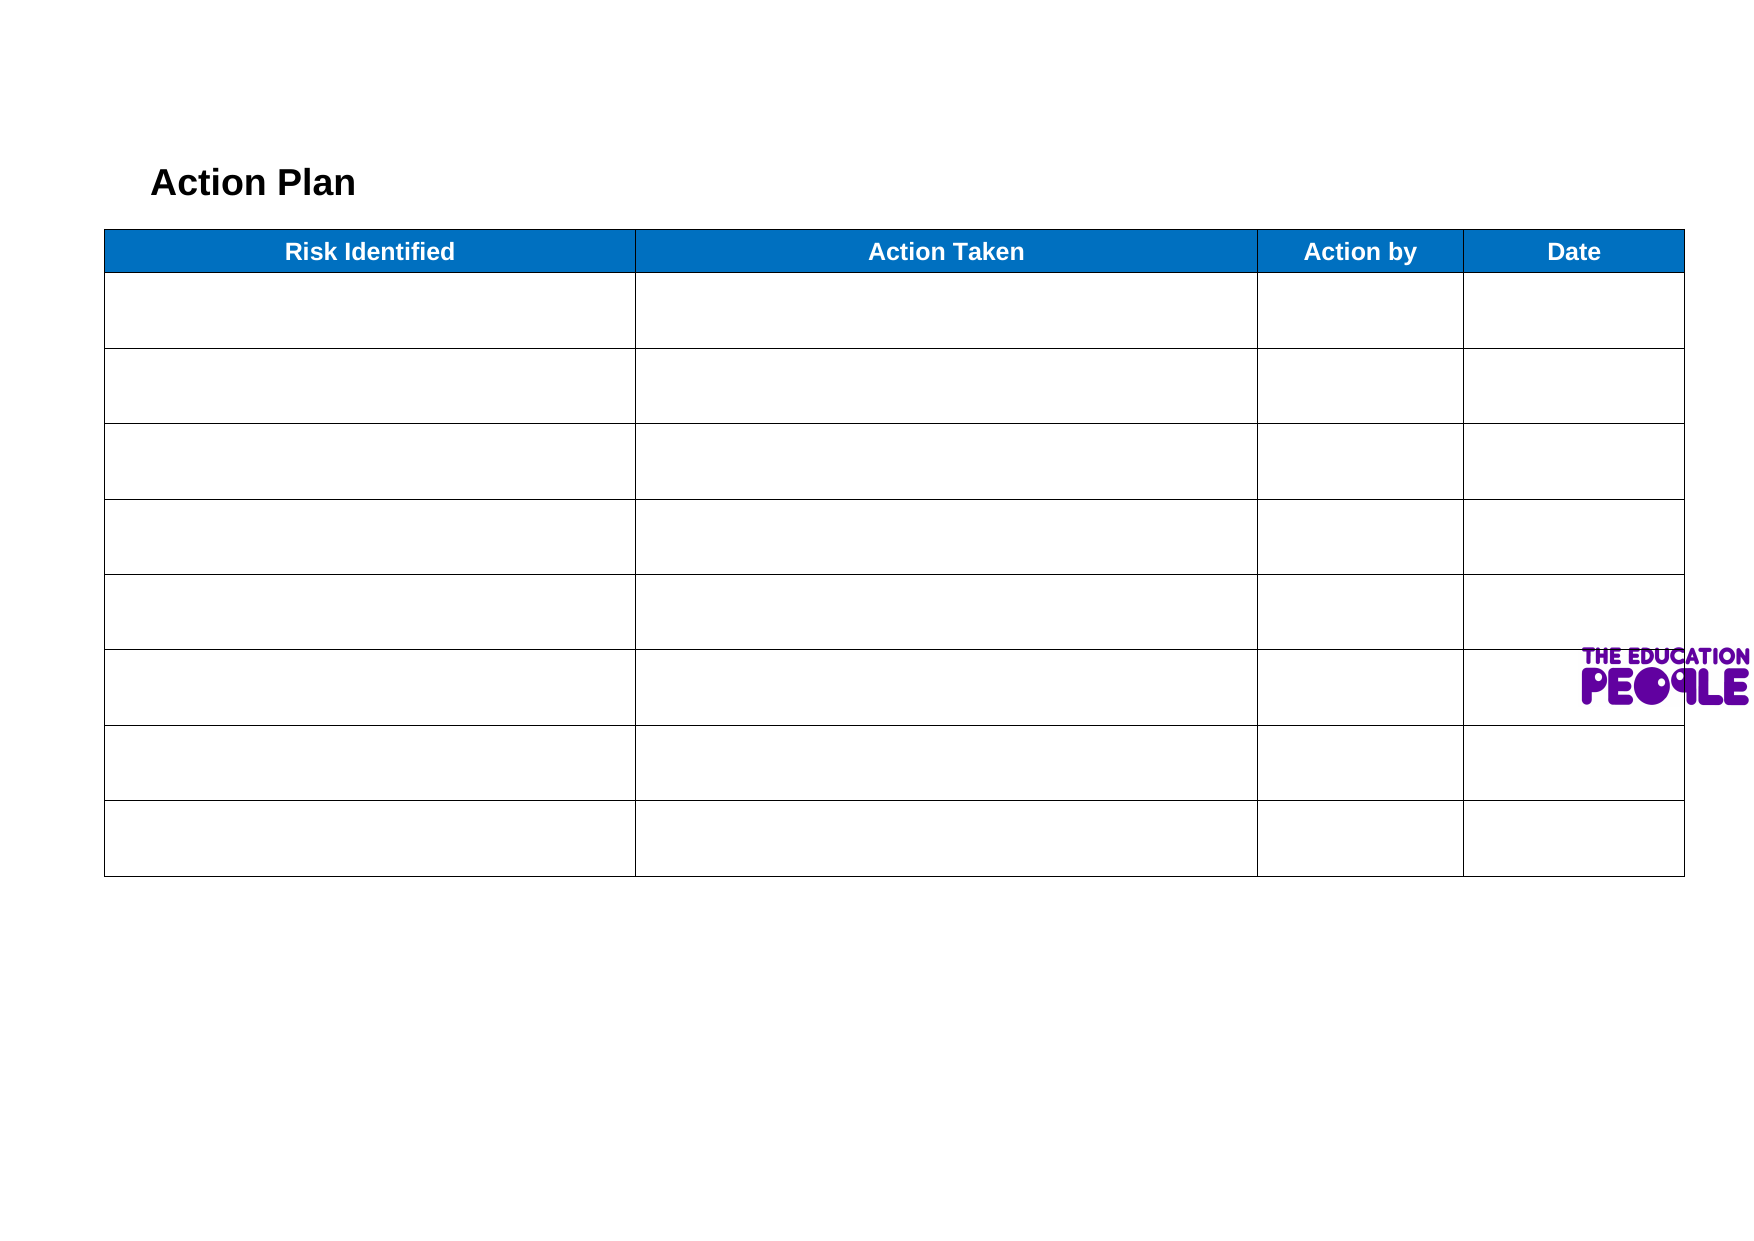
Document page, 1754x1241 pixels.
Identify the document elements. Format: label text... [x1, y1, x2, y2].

table_cell [1258, 424, 1463, 498]
table_header Date [1464, 230, 1684, 272]
table_cell [105, 424, 635, 498]
table_cell [1464, 650, 1684, 725]
table_cell [105, 273, 635, 348]
table_cell [636, 424, 1257, 498]
text Action Plan [150, 160, 1636, 203]
table_cell [1464, 801, 1684, 876]
table_cell [1464, 726, 1684, 800]
table_cell [1258, 273, 1463, 348]
table_header Action Taken [636, 230, 1257, 272]
table_cell [636, 650, 1257, 725]
table_cell [105, 726, 635, 800]
table_cell [1258, 575, 1463, 649]
table_cell [1258, 500, 1463, 574]
table_cell [636, 575, 1257, 649]
table_cell [1258, 801, 1463, 876]
table_cell [105, 801, 635, 876]
table_cell [1258, 650, 1463, 725]
table_cell [1464, 500, 1684, 574]
table_cell [105, 500, 635, 574]
table_cell [1464, 575, 1684, 649]
table_cell [636, 273, 1257, 348]
table_cell [1464, 349, 1684, 423]
table_cell [1464, 273, 1684, 348]
table_cell [1464, 424, 1684, 498]
table_cell [105, 650, 635, 725]
table_cell [105, 349, 635, 423]
table_cell [1258, 726, 1463, 800]
table_cell [636, 801, 1257, 876]
table_cell [105, 575, 635, 649]
table_cell [636, 349, 1257, 423]
table_cell [1258, 349, 1463, 423]
table_header Risk Identified [105, 230, 635, 272]
table_header Action by [1258, 230, 1463, 272]
table_cell [636, 726, 1257, 800]
picture [1685, 644, 1750, 707]
table_cell [636, 500, 1257, 574]
